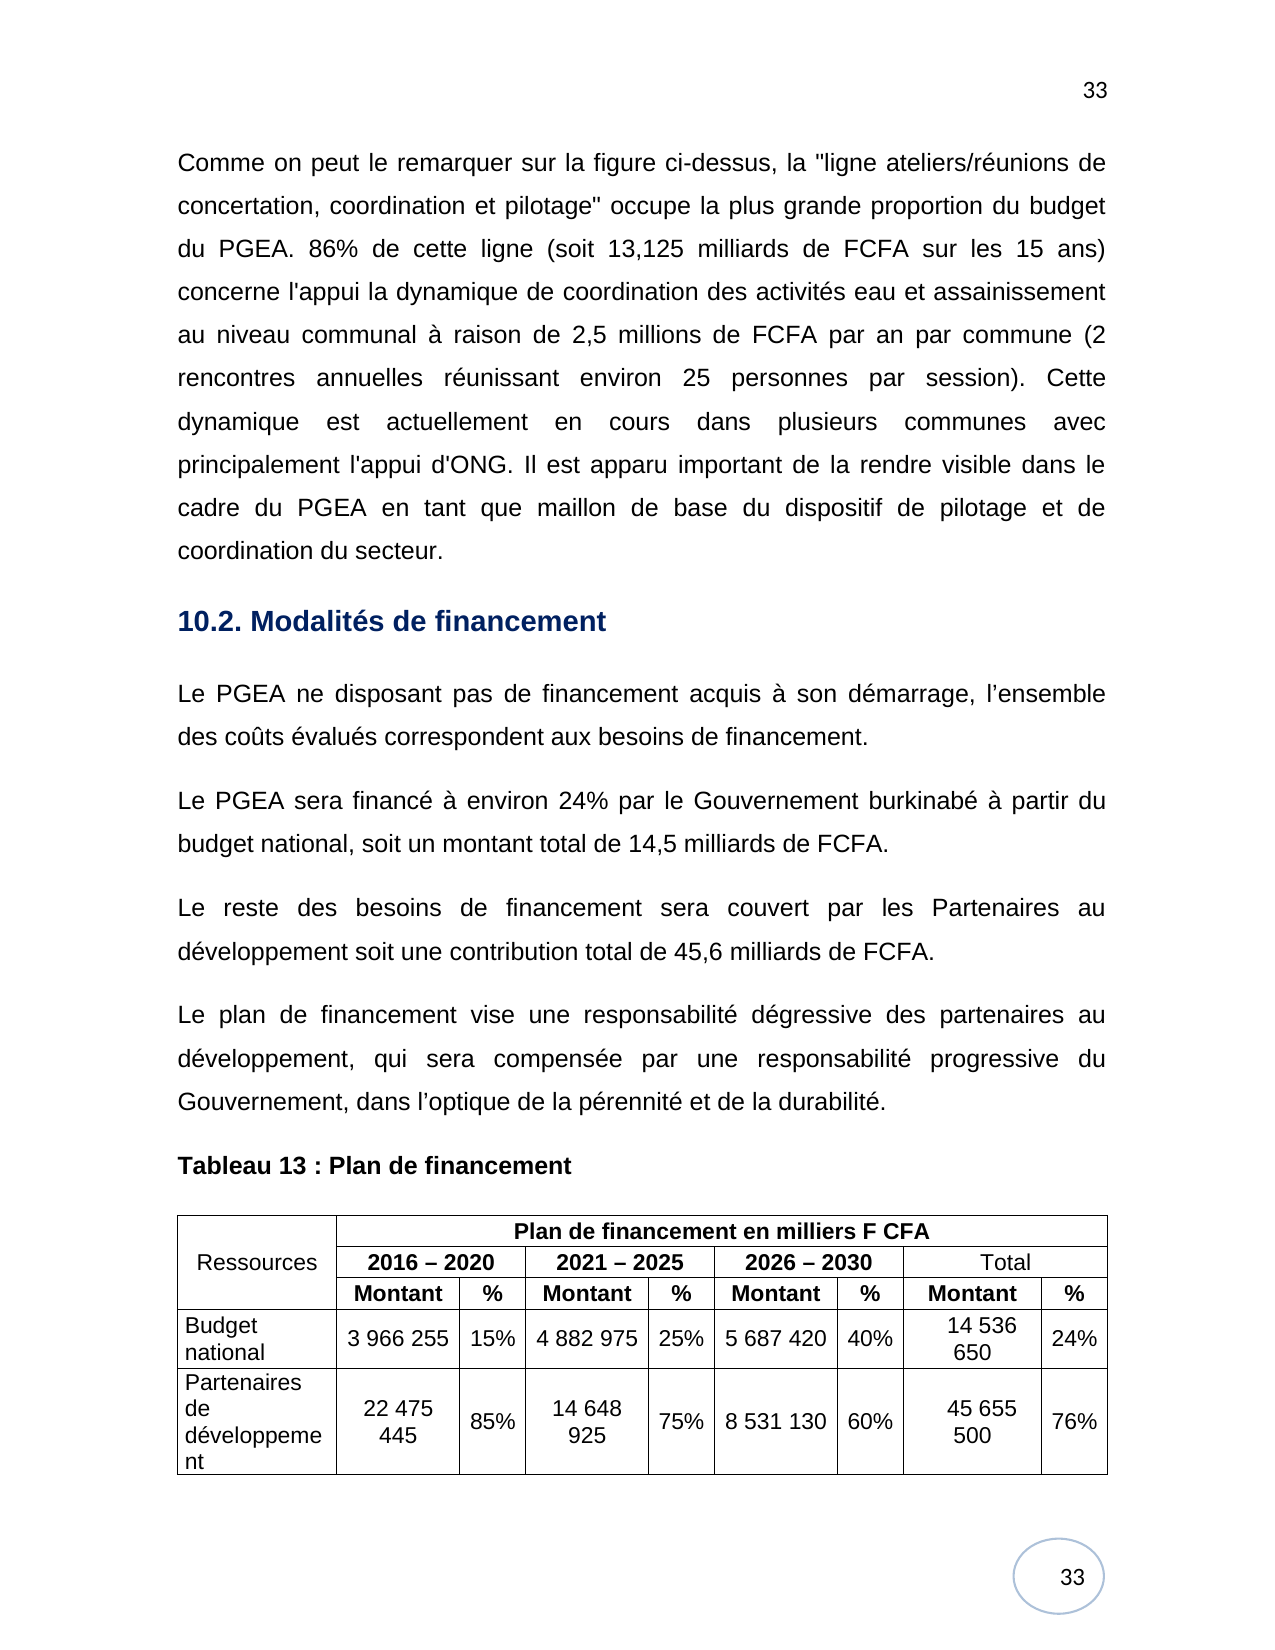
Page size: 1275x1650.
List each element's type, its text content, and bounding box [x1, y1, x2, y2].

table_cell 75% [649, 1369, 714, 1474]
table_cell 15% [460, 1310, 525, 1368]
table_cell 2026 – 2030 [715, 1247, 903, 1277]
table_cell Montant [337, 1278, 459, 1308]
table_cell % [1042, 1278, 1107, 1308]
text Tableau 13 : Plan de financement [177, 1151, 1107, 1179]
text Le PGEA sera financé à environ 24% par le Gouvernement burkinabé à partir du budget national, soit un montant total de 14,5 milliards de FCFA. [177, 786, 1107, 858]
text Le PGEA ne disposant pas de financement acquis à son démarrage, l’ensemble des coûts évalués correspondent aux besoins de financement. [177, 679, 1107, 751]
table_cell % [649, 1278, 714, 1308]
table_cell Montant [715, 1278, 837, 1308]
text 10.2. Modalités de financement [177, 604, 1107, 637]
text Le plan de financement vise une responsabilité dégressive des partenaires au développement, qui sera compensée par une responsabilité progressive du Gouvernement, dans l’optique de la pérennité et de la durabilité. [177, 1001, 1107, 1116]
text Comme on peut le remarquer sur la figure ci-dessus, la "ligne ateliers/réunions de concertation, coordination et pilotage" occupe la plus grande proportion du budget du PGEA. 86% de cette ligne (soit 13,125 milliards de FCFA sur les 15 ans) concerne l'appui la dynamique de coordination des activités eau et assainissement au niveau communal à raison de 2,5 millions de FCFA par an par commune (2 rencontres annuelles réunissant environ 25 personnes par session). Cette dynamique est actuellement en cours dans plusieurs communes avec principalement l'appui d'ONG. Il est apparu important de la rendre visible dans le cadre du PGEA en tant que maillon de base du dispositif de pilotage et de coordination du secteur. [177, 148, 1107, 564]
table_cell 76% [1042, 1369, 1107, 1474]
table_cell 2021 – 2025 [526, 1247, 714, 1277]
table_cell 3 966 255 [337, 1310, 459, 1368]
table_cell % [838, 1278, 903, 1308]
table_cell 4 882 975 [526, 1310, 648, 1368]
table_cell 14 648 925 [526, 1369, 648, 1474]
table_cell 45 655 500 [904, 1369, 1041, 1474]
table_cell 14 536 650 [904, 1310, 1041, 1368]
table_cell % [460, 1278, 525, 1308]
table_cell 22 475 445 [337, 1369, 459, 1474]
table_cell 25% [649, 1310, 714, 1368]
table_cell Budget national [178, 1310, 336, 1368]
table_cell Total [904, 1247, 1107, 1277]
table_cell Montant [526, 1278, 648, 1308]
table_cell Montant [904, 1278, 1041, 1308]
table_cell 2016 – 2020 [337, 1247, 525, 1277]
text Le reste des besoins de financement sera couvert par les Partenaires au développement soit une contribution total de 45,6 milliards de FCFA. [177, 893, 1107, 965]
table_cell 24% [1042, 1310, 1107, 1368]
table_cell 60% [838, 1369, 903, 1474]
table_header Plan de financement en milliers F CFA [337, 1216, 1107, 1246]
table_header Ressources [178, 1216, 336, 1308]
table_cell 5 687 420 [715, 1310, 837, 1368]
table_cell 8 531 130 [715, 1369, 837, 1474]
table_cell 85% [460, 1369, 525, 1474]
table_cell Partenaires de développement [178, 1369, 336, 1474]
table_cell 40% [838, 1310, 903, 1368]
